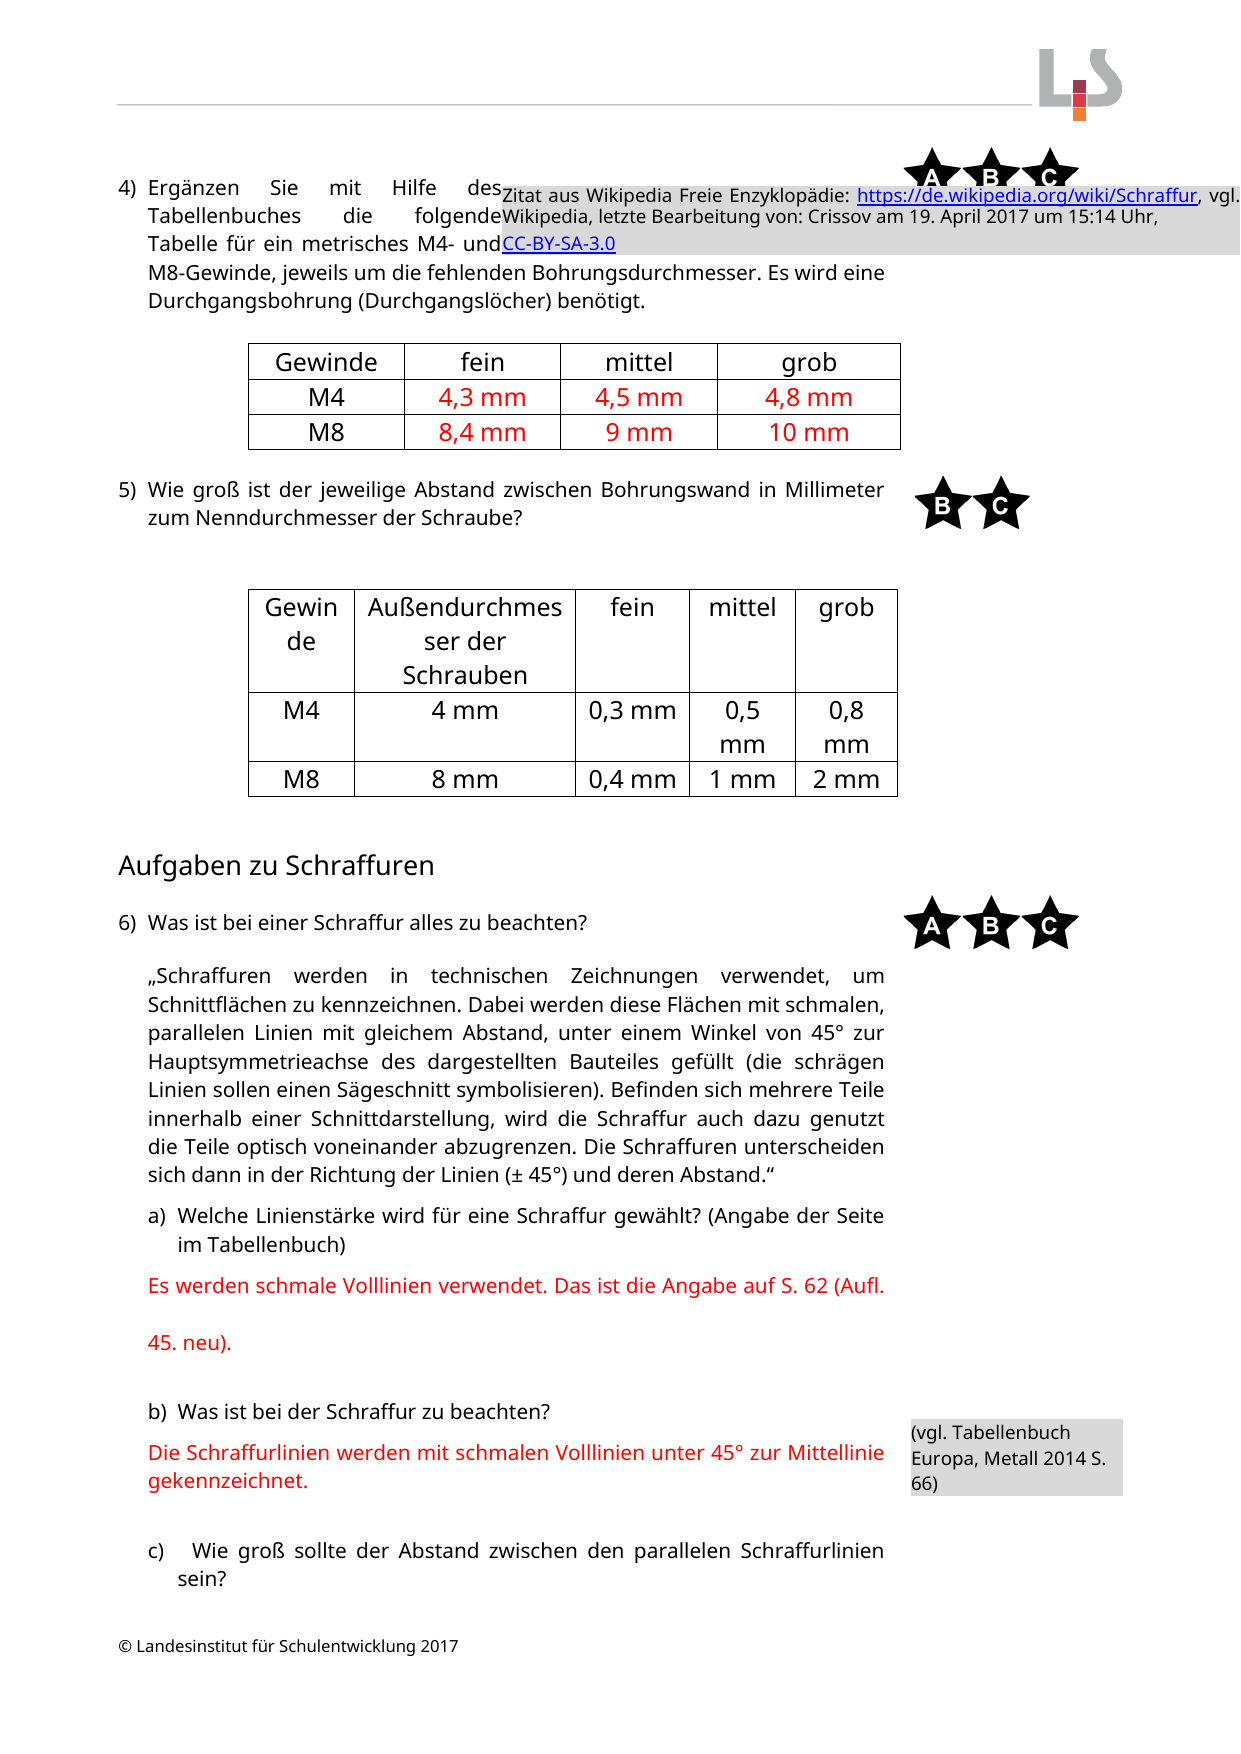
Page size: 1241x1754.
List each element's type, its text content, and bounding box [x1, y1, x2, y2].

table_cell 4 mm [355, 693, 575, 761]
table_header fein [405, 344, 560, 378]
table_cell M4 [249, 380, 404, 413]
text Was ist bei der Schraffur zu beachten? [148, 1397, 886, 1426]
text CC-BY-SA-3.0 [502, 234, 1240, 255]
table_header fein [576, 590, 689, 692]
table_cell M8 [249, 415, 404, 449]
text Ergänzen Sie mit Hilfe des Tabellenbuches die folgende Tabelle für ein metrisches M4- und M8-Gewinde, jeweils um die fehlenden Bohrungsdurchmesser. Es wird eine Durchgangsbohrung (Durchgangslöcher) benötigt. [118, 173, 886, 315]
table_cell 4,3 mm [405, 380, 560, 413]
table_cell 10 mm [718, 415, 900, 449]
text Was ist bei einer Schraffur alles zu beachten? [118, 908, 886, 937]
table_cell 9 mm [561, 415, 717, 449]
subtitle Aufgaben zu Schraffuren [118, 846, 886, 883]
table_cell 4,5 mm [561, 380, 717, 413]
picture [962, 147, 1079, 186]
table_header mittel [690, 590, 795, 692]
picture [914, 476, 1030, 529]
table_cell 0,4 mm [576, 762, 689, 796]
table_cell 8,4 mm [405, 415, 560, 449]
picture [903, 147, 961, 186]
text Die Schraffurlinien werden mit schmalen Volllinien unter 45° zur Mittellinie gekennzeichnet. [148, 1438, 886, 1495]
text Zitat aus Wikipedia Freie Enzyklopädie: https://de.wikipedia.org/wiki/Schraffur, vgl. Wikipedia, letzte Bearbeitung von: Crissov am 19. April 2017 um 15:14 Uhr, [502, 186, 1240, 228]
table_header Gewinde [249, 590, 354, 692]
table_header Außendurchmesser der Schrauben [355, 590, 575, 692]
text Es werden schmale Volllinien verwendet. Das ist die Angabe auf S. 62 (Aufl. 45. neu). [148, 1271, 886, 1356]
table_cell 1 mm [690, 762, 795, 796]
text Wie groß ist der jeweilige Abstand zwischen Bohrungswand in Millimeter zum Nenndurchmesser der Schraube? [118, 475, 886, 532]
text Wie groß sollte der Abstand zwischen den parallelen Schraffurlinien sein? [148, 1536, 886, 1593]
table_cell 0,5 mm [690, 693, 795, 761]
picture [962, 895, 1079, 949]
table_cell 0,3 mm [576, 693, 689, 761]
table_header grob [718, 344, 900, 378]
table_cell 8 mm [355, 762, 575, 796]
table_cell 0,8 mm [796, 693, 897, 761]
table_header grob [796, 590, 897, 692]
text (vgl. Tabellenbuch Europa, Metall 2014 S. 66) [911, 1419, 1123, 1496]
table_cell M8 [249, 762, 354, 796]
table_header Gewinde [249, 344, 404, 378]
table_cell 4,8 mm [718, 380, 900, 413]
table_cell M4 [249, 693, 354, 761]
picture [903, 895, 961, 949]
table_header mittel [561, 344, 717, 378]
table_cell 2 mm [796, 762, 897, 796]
list „Schraffuren werden in technischen Zeichnungen verwendet, um Schnittflächen zu kennzeichnen. Dabei werden diese Flächen mit schmalen, parallelen Linien mit gleichem Abstand, unter einem Winkel von 45° zur Hauptsymmetrieachse des dargestellten Bauteiles gefüllt (die schrägen Linien sollen einen Sägeschnitt symbolisieren). Befinden sich mehrere Teile innerhalb einer Schnittdarstellung, wird die Schraffur auch dazu genutzt die Teile optisch voneinander abzugrenzen. Die Schraffuren unterscheiden sich dann in der Richtung der Linien (± 45°) und deren Abstand.“ [148, 962, 886, 1189]
text Welche Linienstärke wird für eine Schraffur gewählt? (Angabe der Seite im Tabellenbuch) [148, 1202, 886, 1258]
